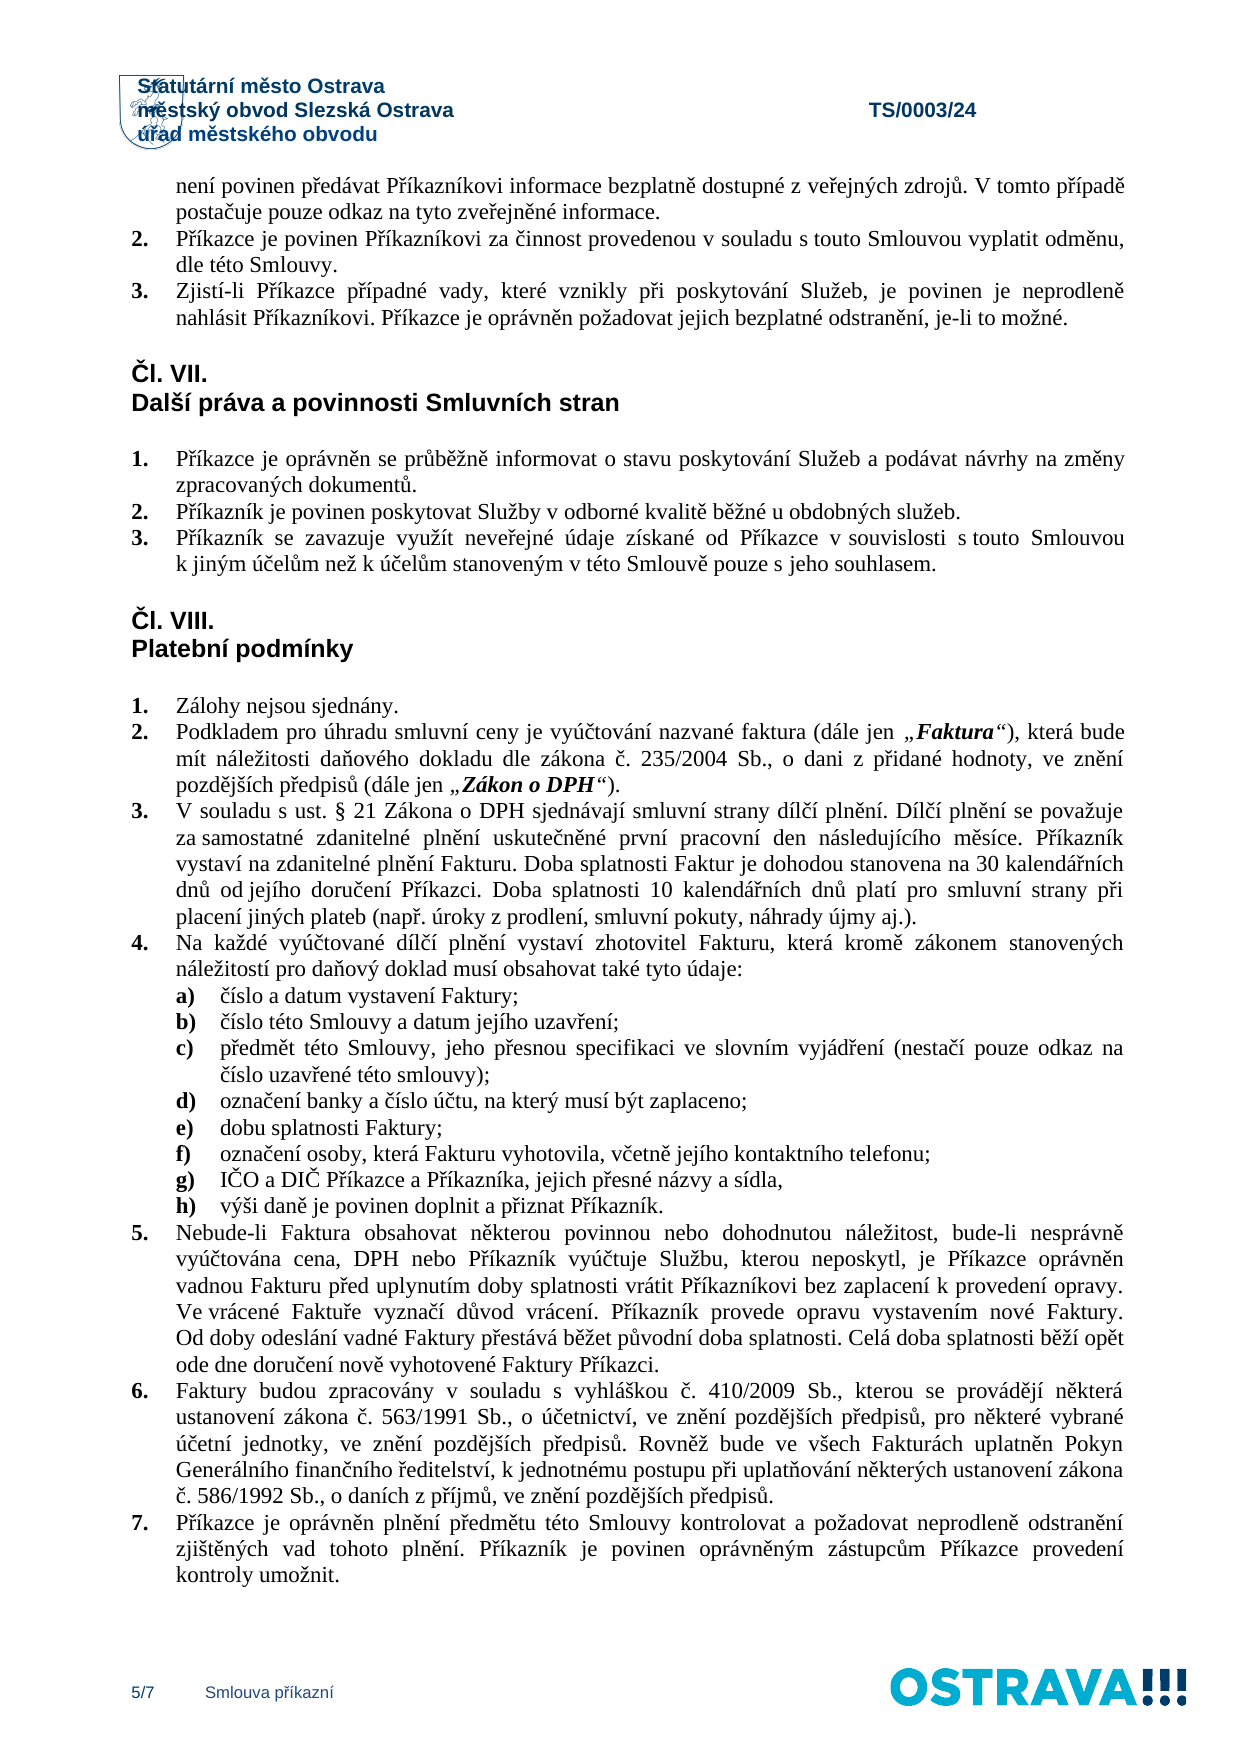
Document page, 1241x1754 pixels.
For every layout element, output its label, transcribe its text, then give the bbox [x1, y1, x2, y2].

list Zjistí-li Příkazce případné vady, které vznikly při poskytování Služeb, je povinen je neprodleně nahlásit Příkazníkovi. Příkazce je oprávněn požadovat jejich bezplatné odstranění, je-li to možné. [131, 277, 1125, 330]
list číslo a datum vystavení Faktury; [176, 982, 1125, 1008]
list Příkazce je oprávněn se průběžně informovat o stavu poskytování Služeb a podávat návrhy na změny zpracovaných dokumentů. [131, 445, 1125, 498]
list Podkladem pro úhradu smluvní ceny je vyúčtování nazvané faktura (dále jen „Faktura“), která bude mít náležitosti daňového dokladu dle zákona č. 235/2004 Sb., o dani z přidané hodnoty, ve znění pozdějších předpisů (dále jen „Zákon o DPH“). [131, 718, 1125, 797]
text Čl. VII. [131, 359, 1125, 388]
list Příkazník se zavazuje využít neveřejné údaje získané od Příkazce v souvislosti s touto Smlouvou k jiným účelům než k účelům stanoveným v této Smlouvě pouze s jeho souhlasem. [131, 524, 1125, 577]
list Zálohy nejsou sjednány. [131, 692, 1125, 718]
picture [890, 1668, 1187, 1706]
list Na každé vyúčtované dílčí plnění vystaví zhotovitel Fakturu, která kromě zákonem stanovených náležitostí pro daňový doklad musí obsahovat také tyto údaje: [131, 929, 1125, 982]
list číslo této Smlouvy a datum jejího uzavření; [176, 1008, 1125, 1034]
list V souladu s ust. § 21 Zákona o DPH sjednávají smluvní strany dílčí plnění. Dílčí plnění se považuje za samostatné zdanitelné plnění uskutečněné první pracovní den následujícího měsíce. Příkazník vystaví na zdanitelné plnění Fakturu. Doba splatnosti Faktur je dohodou stanovena na 30 kalendářních dnů od jejího doručení Příkazci. Doba splatnosti 10 kalendářních dnů platí pro smluvní strany při placení jiných plateb (např. úroky z prodlení, smluvní pokuty, náhrady újmy aj.). [131, 797, 1125, 929]
list IČO a DIČ Příkazce a Příkazníka, jejich přesné názvy a sídla, [176, 1166, 1125, 1193]
text Platební podmínky [131, 634, 1125, 663]
text Další práva a povinnosti Smluvních stran [131, 388, 1125, 416]
list předmět této Smlouvy, jeho přesnou specifikaci ve slovním vyjádření (nestačí pouze odkaz na číslo uzavřené této smlouvy); [176, 1034, 1125, 1087]
text Čl. VIII. [131, 606, 1125, 634]
list označení banky a číslo účtu, na který musí být zaplaceno; [176, 1087, 1125, 1113]
list Nebude-li Faktura obsahovat některou povinnou nebo dohodnutou náležitost, bude-li nesprávně vyúčtována cena, DPH nebo Příkazník vyúčtuje Službu, kterou neposkytl, je Příkazce oprávněn vadnou Fakturu před uplynutím doby splatnosti vrátit Příkazníkovi bez zaplacení k provedení opravy. Ve vrácené Faktuře vyznačí důvod vrácení. Příkazník provede opravu vystavením nové Faktury. Od doby odeslání vadné Faktury přestává běžet původní doba splatnosti. Celá doba splatnosti běží opět ode dne doručení nově vyhotovené Faktury Příkazci. [131, 1219, 1125, 1377]
list výši daně je povinen doplnit a přiznat Příkazník. [176, 1193, 1125, 1219]
list Příkazník je povinen poskytovat Služby v odborné kvalitě běžné u obdobných služeb. [131, 498, 1125, 524]
list Příkazce je povinen Příkazníkovi za činnost provedenou v souladu s touto Smlouvou vyplatit odměnu, dle této Smlouvy. [131, 225, 1125, 277]
list dobu splatnosti Faktury; [176, 1113, 1125, 1140]
list Příkazce je oprávněn plnění předmětu této Smlouvy kontrolovat a požadovat neprodleně odstranění zjištěných vad tohoto plnění. Příkazník je povinen oprávněným zástupcům Příkazce provedení kontroly umožnit. [131, 1509, 1125, 1588]
list označení osoby, která Fakturu vyhotovila, včetně jejího kontaktního telefonu; [176, 1140, 1125, 1166]
picture [118, 74, 185, 150]
list Faktury budou zpracovány v souladu s vyhláškou č. 410/2009 Sb., kterou se provádějí některá ustanovení zákona č. 563/1991 Sb., o účetnictví, ve znění pozdějších předpisů, pro některé vybrané účetní jednotky, ve znění pozdějších předpisů. Rovněž bude ve všech Fakturách uplatněn Pokyn Generálního finančního ředitelství, k jednotnému postupu při uplatňování některých ustanovení zákona č. 586/1992 Sb., o daních z příjmů, ve znění pozdějších předpisů. [131, 1377, 1125, 1509]
